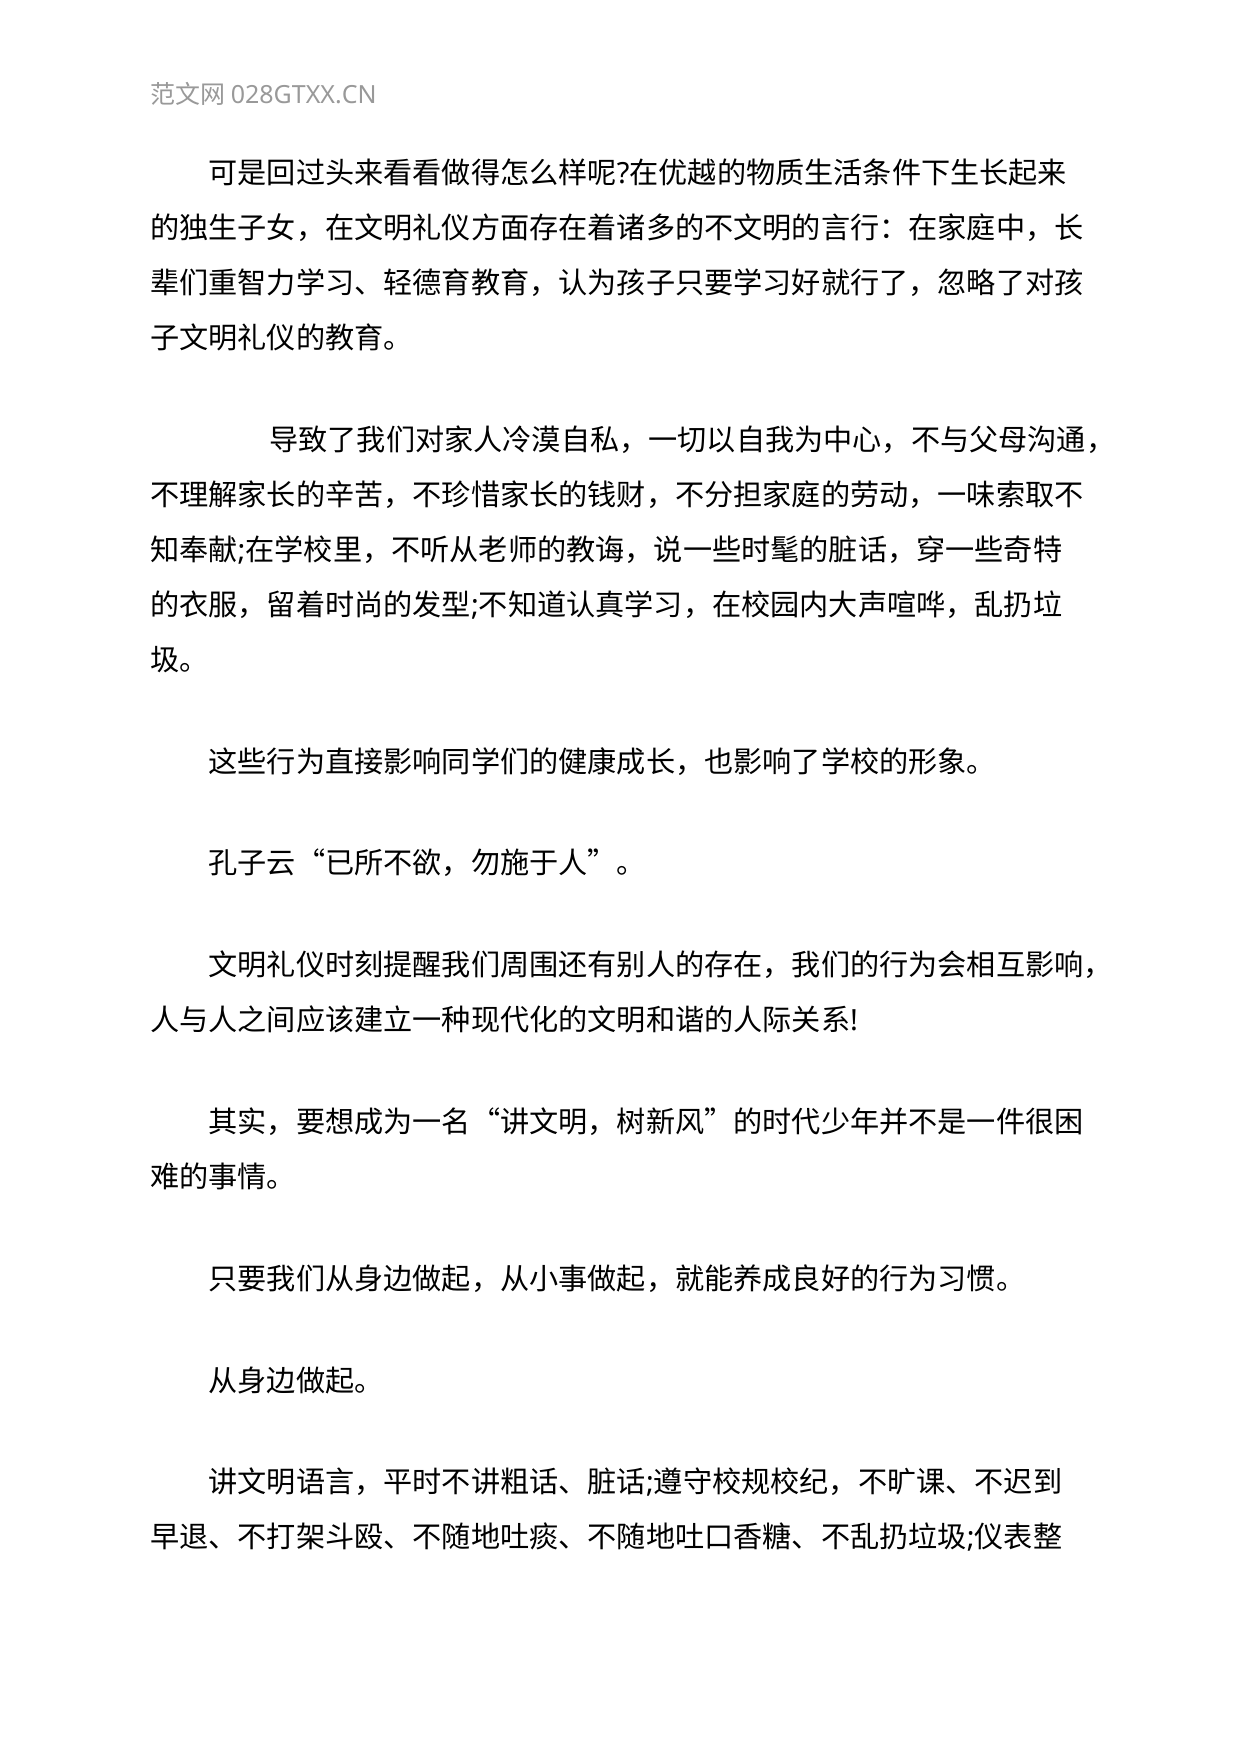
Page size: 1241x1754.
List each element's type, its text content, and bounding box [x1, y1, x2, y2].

text 这些行为直接影响同学们的健康成长，也影响了学校的形象。 [150, 738, 1090, 781]
text 只要我们从身边做起，从小事做起，就能养成良好的行为习惯。 [150, 1255, 1090, 1298]
text 其实，要想成为一名“讲文明，树新风”的时代少年并不是一件很困难的事情。 [150, 1099, 1090, 1196]
text 文明礼仪时刻提醒我们周围还有别人的存在，我们的行为会相互影响，人与人之间应该建立一种现代化的文明和谐的人际关系! [150, 942, 1090, 1039]
text 导致了我们对家人冷漠自私，一切以自我为中心，不与父母沟通，不理解家长的辛苦，不珍惜家长的钱财，不分担家庭的劳动，一味索取不知奉献;在学校里，不听从老师的教诲，说一些时髦的脏话，穿一些奇特的衣服，留着时尚的发型;不知道认真学习，在校园内大声喧哗，乱扔垃圾。 [150, 417, 1090, 679]
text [150, 1459, 1090, 1556]
text 从身边做起。 [150, 1357, 1090, 1399]
text 可是回过头来看看做得怎么样呢?在优越的物质生活条件下生长起来的独生子女，在文明礼仪方面存在着诸多的不文明的言行：在家庭中，长辈们重智力学习、轻德育教育，认为孩子只要学习好就行了，忽略了对孩子文明礼仪的教育。 [150, 150, 1090, 357]
text 孔子云“已所不欲，勿施于人”。 [150, 840, 1090, 882]
